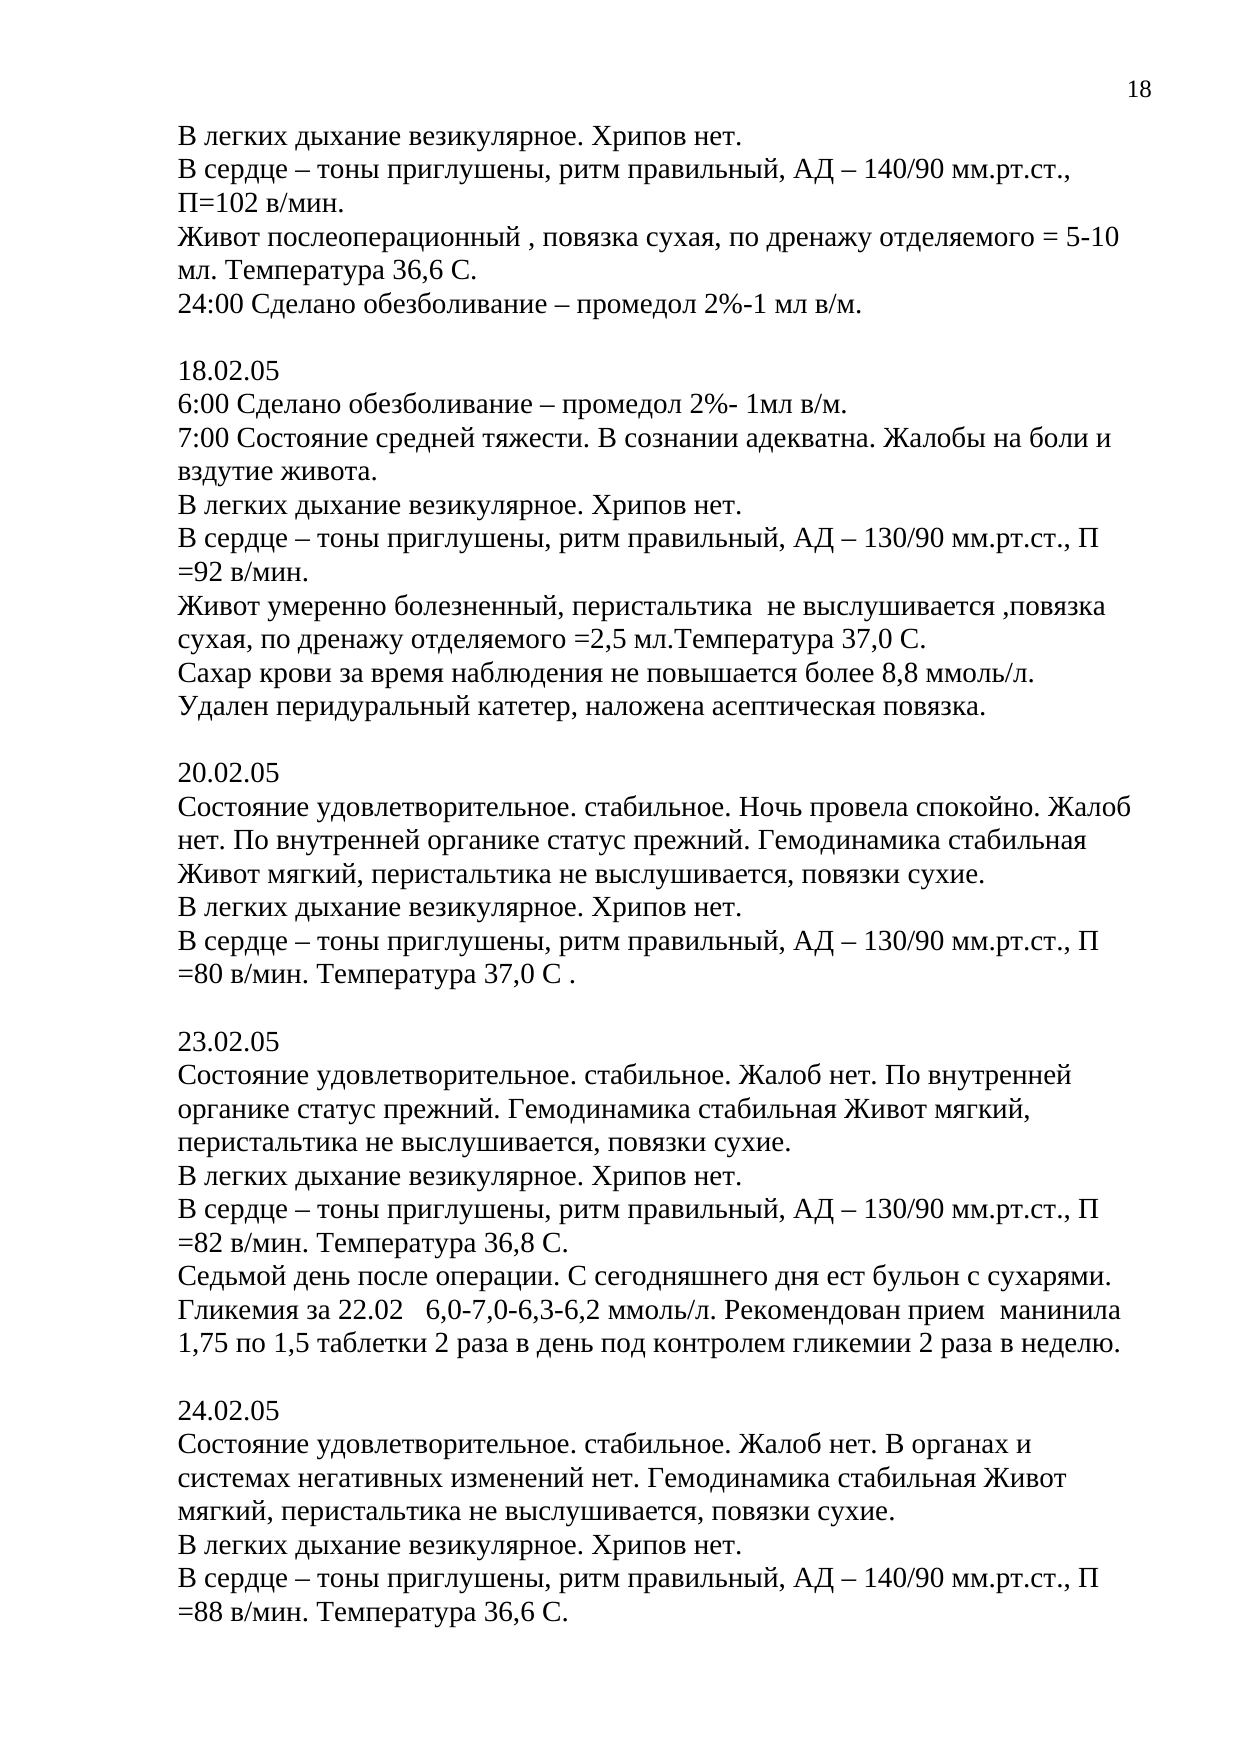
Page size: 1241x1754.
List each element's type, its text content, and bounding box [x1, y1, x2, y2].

text В сердце – тоны приглушены, ритм правильный, АД – 140/90 мм.рт.ст., П=102 в/мин. [177, 152, 1152, 219]
text Живот послеоперационный , повязка сухая, по дренажу отделяемого = 5-10 мл. Температура 36,6 С. [177, 219, 1152, 286]
text Живот умеренно болезненный, перистальтика не выслушивается ,повязка сухая, по дренажу отделяемого =2,5 мл.Температура 37,0 С. [177, 588, 1152, 655]
text Состояние удовлетворительное. стабильное. Жалоб нет. В органах и системах негативных изменений нет. Гемодинамика стабильная Живот мягкий, перистальтика не выслушивается, повязки сухие. [177, 1426, 1152, 1527]
text 24.02.05 [177, 1393, 1152, 1426]
text Гликемия за 22.02 6,0-7,0-6,3-6,2 ммоль/л. Рекомендован прием манинила 1,75 по 1,5 таблетки 2 раза в день под контролем гликемии 2 раза в неделю. [177, 1292, 1152, 1359]
text 20.02.05 [177, 755, 1152, 789]
text В сердце – тоны приглушены, ритм правильный, АД – 130/90 мм.рт.ст., П =82 в/мин. Температура 36,8 С. [177, 1191, 1152, 1258]
text Состояние удовлетворительное. стабильное. Ночь провела спокойно. Жалоб нет. По внутренней органике статус прежний. Гемодинамика стабильная Живот мягкий, перистальтика не выслушивается, повязки сухие. [177, 789, 1152, 889]
text Седьмой день после операции. С сегодняшнего дня ест бульон с сухарями. [177, 1258, 1152, 1292]
text 18.02.05 [177, 353, 1152, 386]
text 24:00 Сделано обезболивание – промедол 2%-1 мл в/м. [177, 286, 1152, 319]
text В легких дыхание везикулярное. Хрипов нет. [177, 1158, 1152, 1191]
text В сердце – тоны приглушены, ритм правильный, АД – 130/90 мм.рт.ст., П =80 в/мин. Температура 37,0 С . [177, 923, 1152, 990]
text 23.02.05 [177, 1024, 1152, 1057]
text Удален перидуральный катетер, наложена асептическая повязка. [177, 688, 1152, 722]
text Сахар крови за время наблюдения не повышается более 8,8 ммоль/л. [177, 655, 1152, 688]
text В легких дыхание везикулярное. Хрипов нет. [177, 118, 1152, 152]
text 7:00 Состояние средней тяжести. В сознании адекватна. Жалобы на боли и вздутие живота. [177, 420, 1152, 487]
text 6:00 Сделано обезболивание – промедол 2%- 1мл в/м. [177, 386, 1152, 420]
text В сердце – тоны приглушены, ритм правильный, АД – 140/90 мм.рт.ст., П =88 в/мин. Температура 36,6 С. [177, 1560, 1152, 1627]
text В легких дыхание везикулярное. Хрипов нет. [177, 487, 1152, 521]
text Состояние удовлетворительное. стабильное. Жалоб нет. По внутренней органике статус прежний. Гемодинамика стабильная Живот мягкий, перистальтика не выслушивается, повязки сухие. [177, 1057, 1152, 1158]
text В легких дыхание везикулярное. Хрипов нет. [177, 889, 1152, 923]
text В легких дыхание везикулярное. Хрипов нет. [177, 1527, 1152, 1560]
text В сердце – тоны приглушены, ритм правильный, АД – 130/90 мм.рт.ст., П =92 в/мин. [177, 521, 1152, 588]
